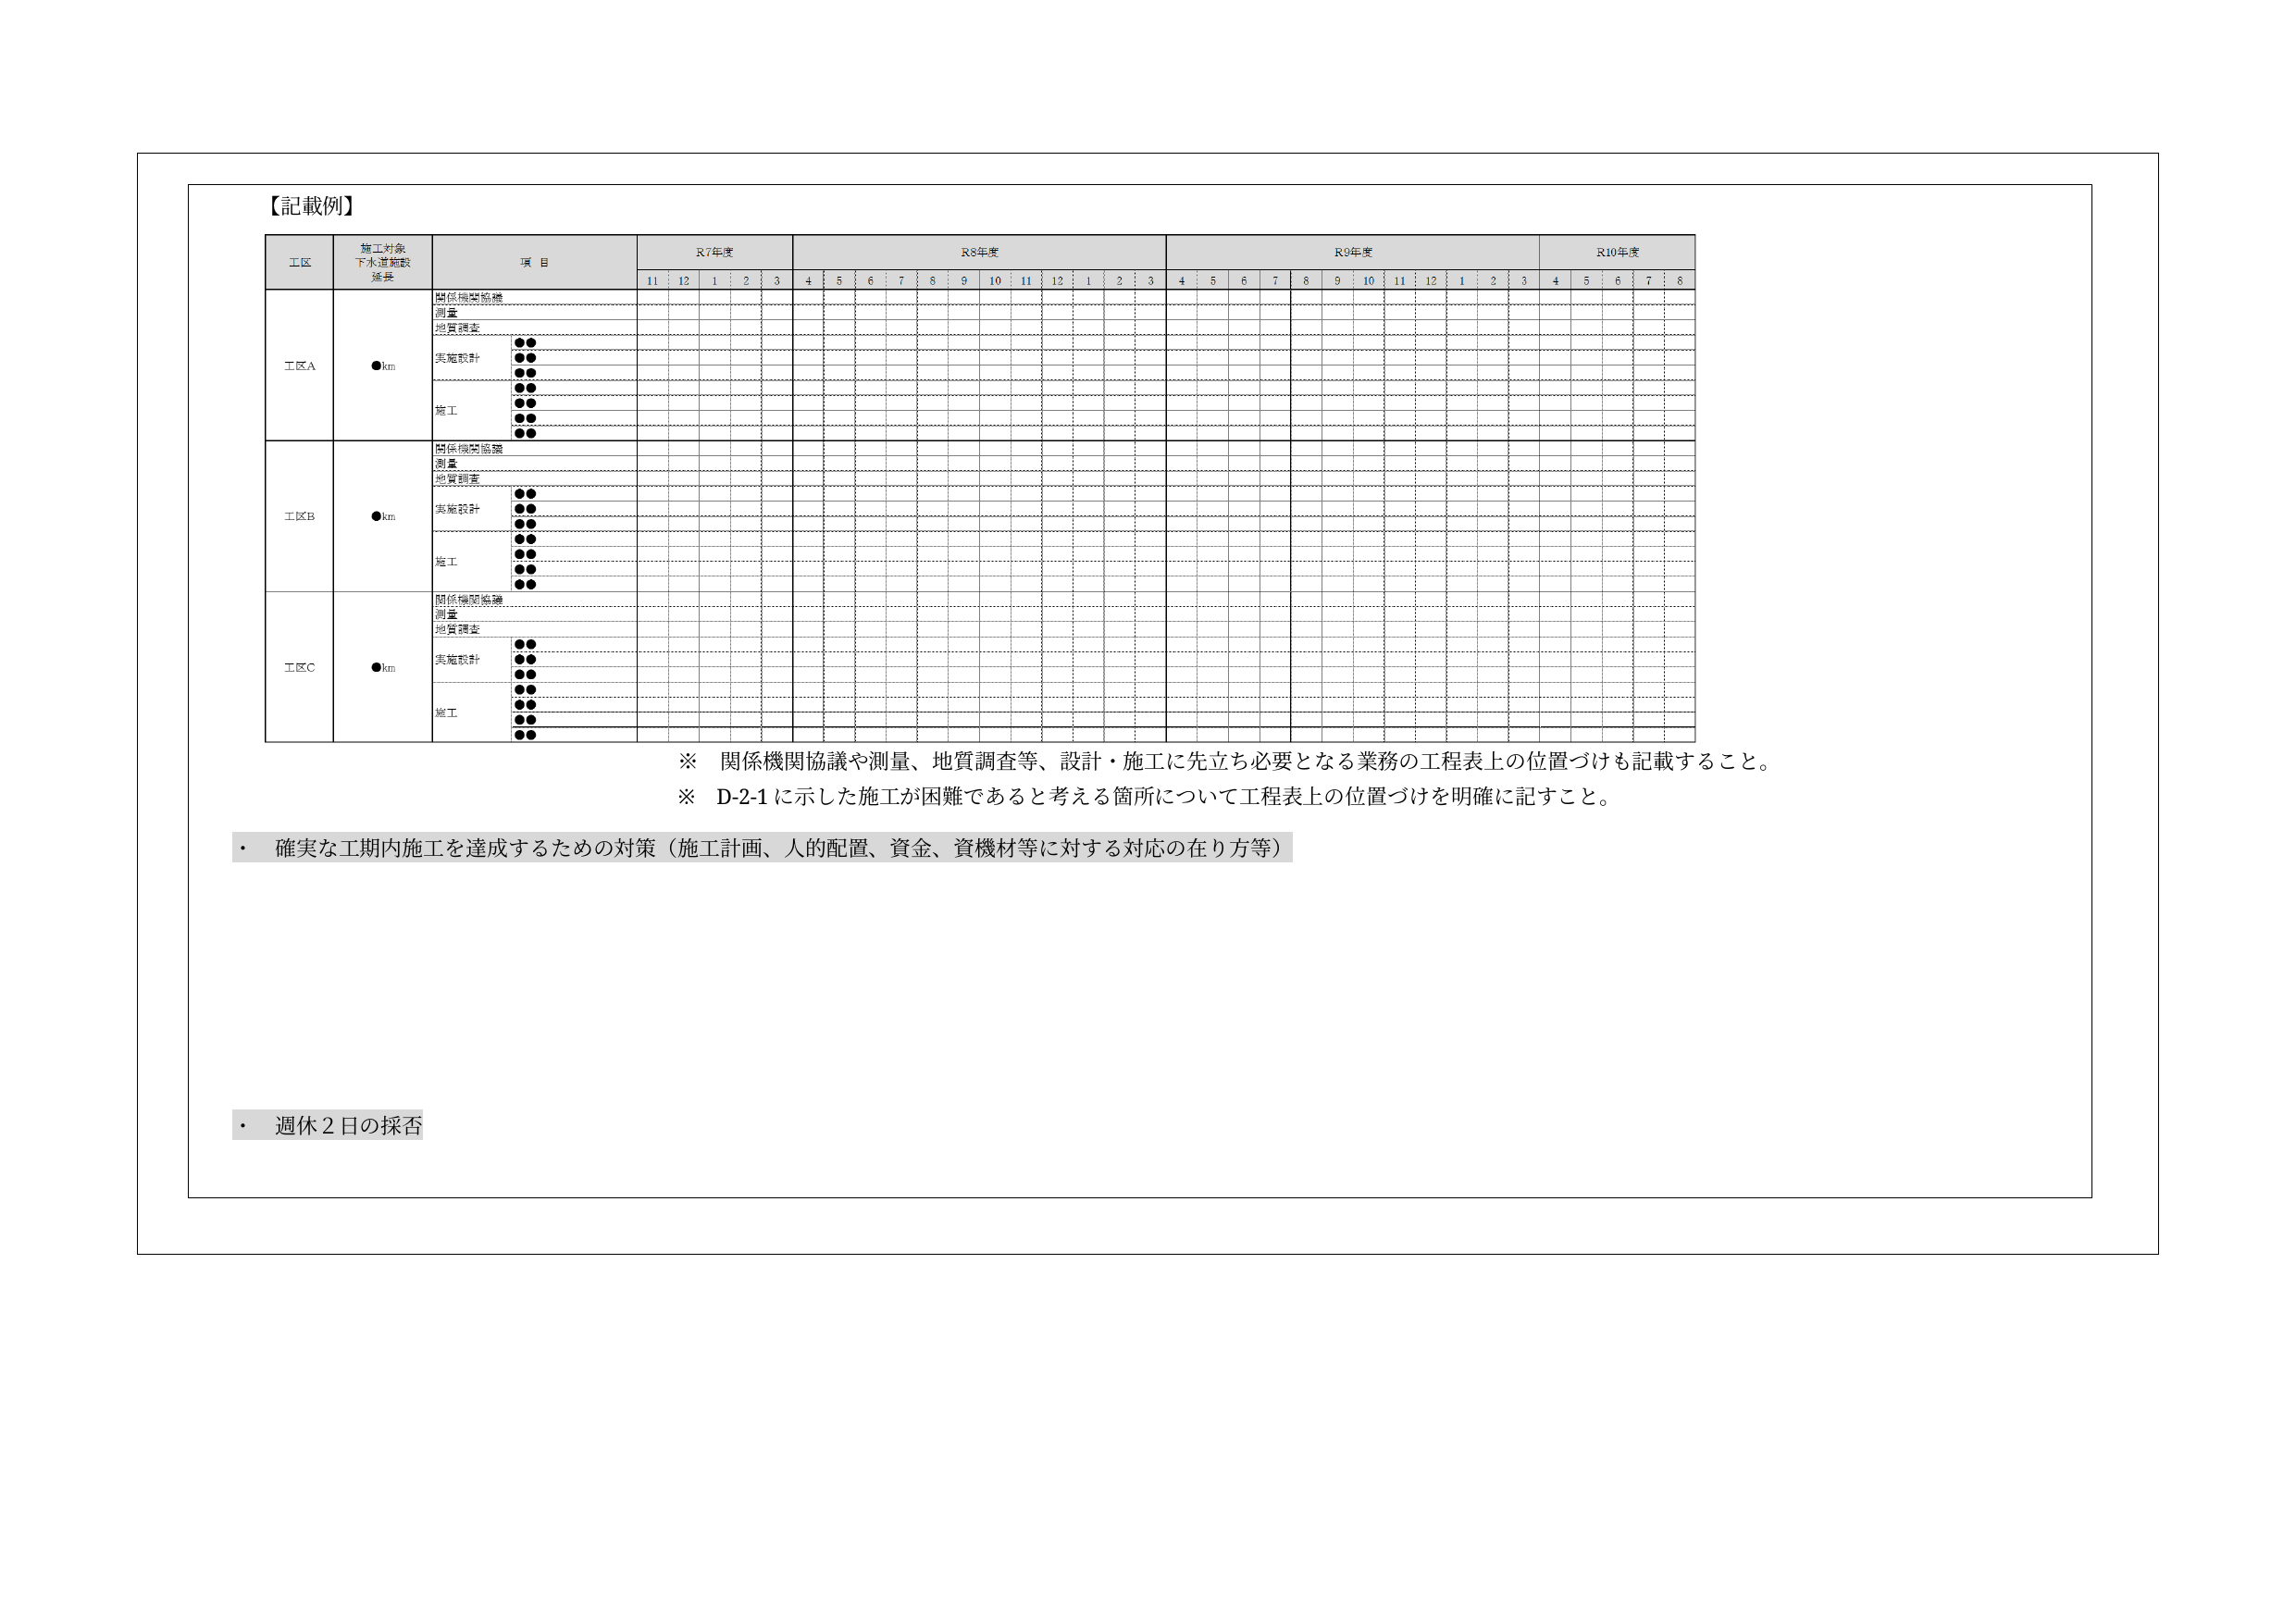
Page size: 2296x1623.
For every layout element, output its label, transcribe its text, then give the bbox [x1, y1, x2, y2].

table_cell 【記載例】 ※ 関係機関協議や測量、地質調査等、設計・施工に先立ち必要となる業務の工程表上の位置づけも記載すること。 ※ D-2-1に示した施工が困難であると考える箇所について工程表上の位置づけを明確に記すこと。 ・ 確実な工期内施工を達成するための対策（施工計画、人的配置、資金、資機材等に対する対応の在り方等） ・ 週休２日の採否 [138, 154, 2158, 1254]
picture [265, 234, 1696, 743]
